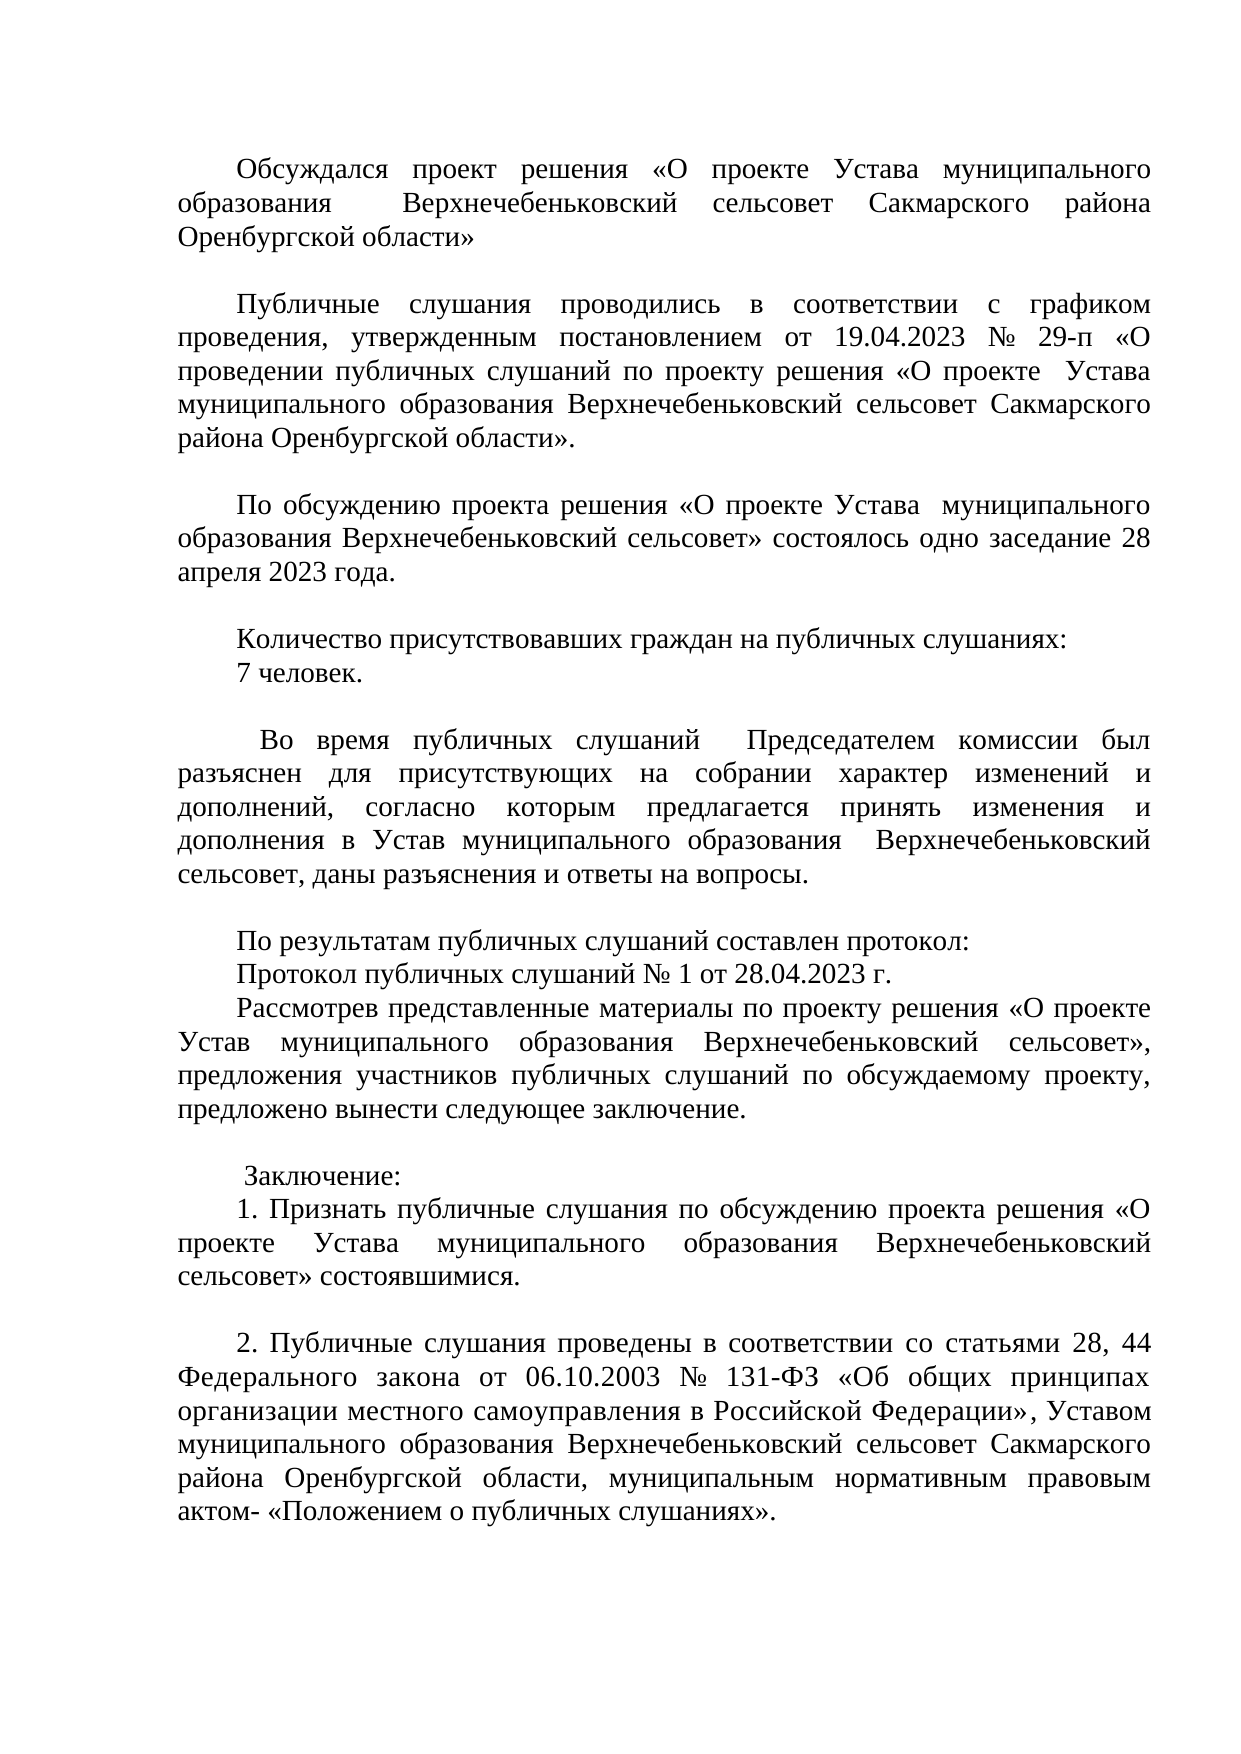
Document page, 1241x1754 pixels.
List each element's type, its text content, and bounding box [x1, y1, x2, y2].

text 1. Признать публичные слушания по обсуждению проекта решения «О проекте Устава муниципального образования Верхнечебеньковский сельсовет» состоявшимися. [177, 1191, 1152, 1292]
text Протокол публичных слушаний № 1 от 28.04.2023 г. [177, 957, 1152, 990]
text Публичные слушания проводились в соответствии с графиком проведения, утвержденным постановлением от 19.04.2023 № 29-п «О проведении публичных слушаний по проекту решения «О проекте Устава муниципального образования Верхнечебеньковский сельсовет Сакмарского района Оренбургской области». [177, 286, 1152, 453]
text По обсуждению проекта решения «О проекте Устава муниципального образования Верхнечебеньковский сельсовет» состоялось одно заседание 28 апреля 2023 года. [177, 487, 1152, 588]
text Во время публичных слушаний Председателем комиссии был разъяснен для присутствующих на собрании характер изменений и дополнений, согласно которым предлагается принять изменения и дополнения в Устав муниципального образования Верхнечебеньковский сельсовет, даны разъяснения и ответы на вопросы. [177, 722, 1152, 889]
text Заключение: [177, 1158, 1152, 1191]
text Обсуждался проект решения «О проекте Устава муниципального образования Верхнечебеньковский сельсовет Сакмарского района Оренбургской области» [177, 152, 1152, 252]
text Количество присутствовавших граждан на публичных слушаниях: [177, 621, 1152, 655]
text По результатам публичных слушаний составлен протокол: [177, 923, 1152, 957]
text 2. Публичные слушания проведены в соответствии со статьями 28, 44 Федерального закона от 06.10.2003 № 131-ФЗ «Об общих принципах организации местного самоуправления в Российской Федерации», Уставом муниципального образования Верхнечебеньковский сельсовет Сакмарского района Оренбургской области, муниципальным нормативным правовым актом- «Положением о публичных слушаниях». [177, 1326, 1152, 1527]
text 7 человек. [177, 655, 1152, 688]
text Рассмотрев представленные материалы по проекту решения «О проекте Устав муниципального образования Верхнечебеньковский сельсовет», предложения участников публичных слушаний по обсуждаемому проекту, предложено вынести следующее заключение. [177, 990, 1152, 1124]
